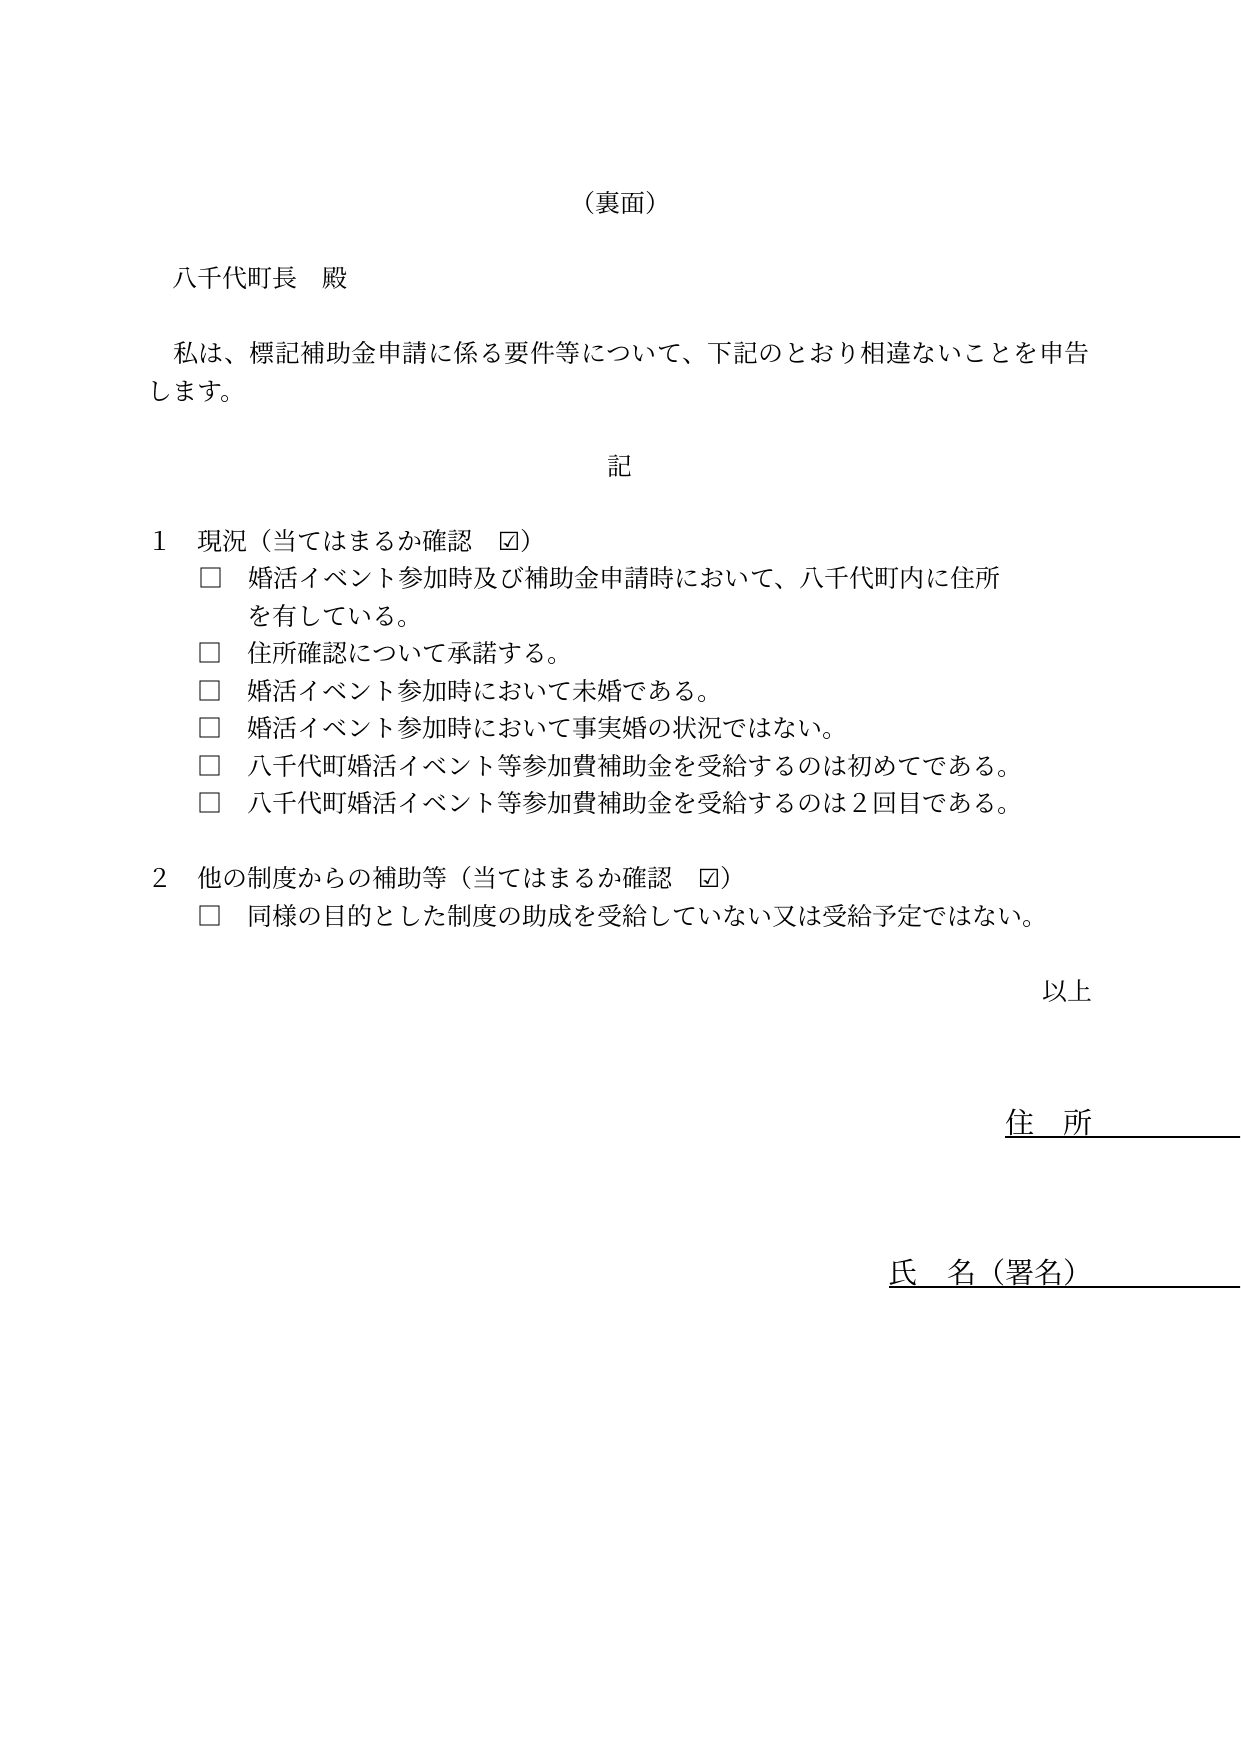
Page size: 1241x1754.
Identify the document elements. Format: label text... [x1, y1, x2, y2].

text 八千代町長 殿 [148, 258, 1001, 296]
text 氏 名（署名） [148, 1233, 1092, 1308]
text １ 現況（当てはまるか確認 ☑） [148, 521, 909, 558]
text □ 八千代町婚活イベント等参加費補助金を受給するのは初めてである。 [148, 746, 1092, 783]
text □ 婚活イベント参加時及び補助金申請時において、八千代町内に住所を有している。 [148, 558, 1001, 633]
text □ 同様の目的とした制度の助成を受給していない又は受給予定ではない。 [148, 896, 1092, 933]
subtitle 記 [148, 446, 1092, 483]
text □ 八千代町婚活イベント等参加費補助金を受給するのは２回目である。 [148, 783, 1092, 821]
text □ 婚活イベント参加時において未婚である。 [148, 671, 1092, 708]
text ２ 他の制度からの補助等（当てはまるか確認 ☑） [148, 858, 1092, 896]
text 私は、標記補助金申請に係る要件等について、下記のとおり相違ないことを申告します。 [148, 333, 1092, 408]
text 住 所 [148, 1083, 1092, 1158]
text □ 婚活イベント参加時において事実婚の状況ではない。 [148, 708, 1092, 746]
text 以上 [148, 971, 1092, 1008]
text □ 住所確認について承諾する。 [148, 633, 1001, 671]
text （裏面） [148, 183, 1092, 221]
